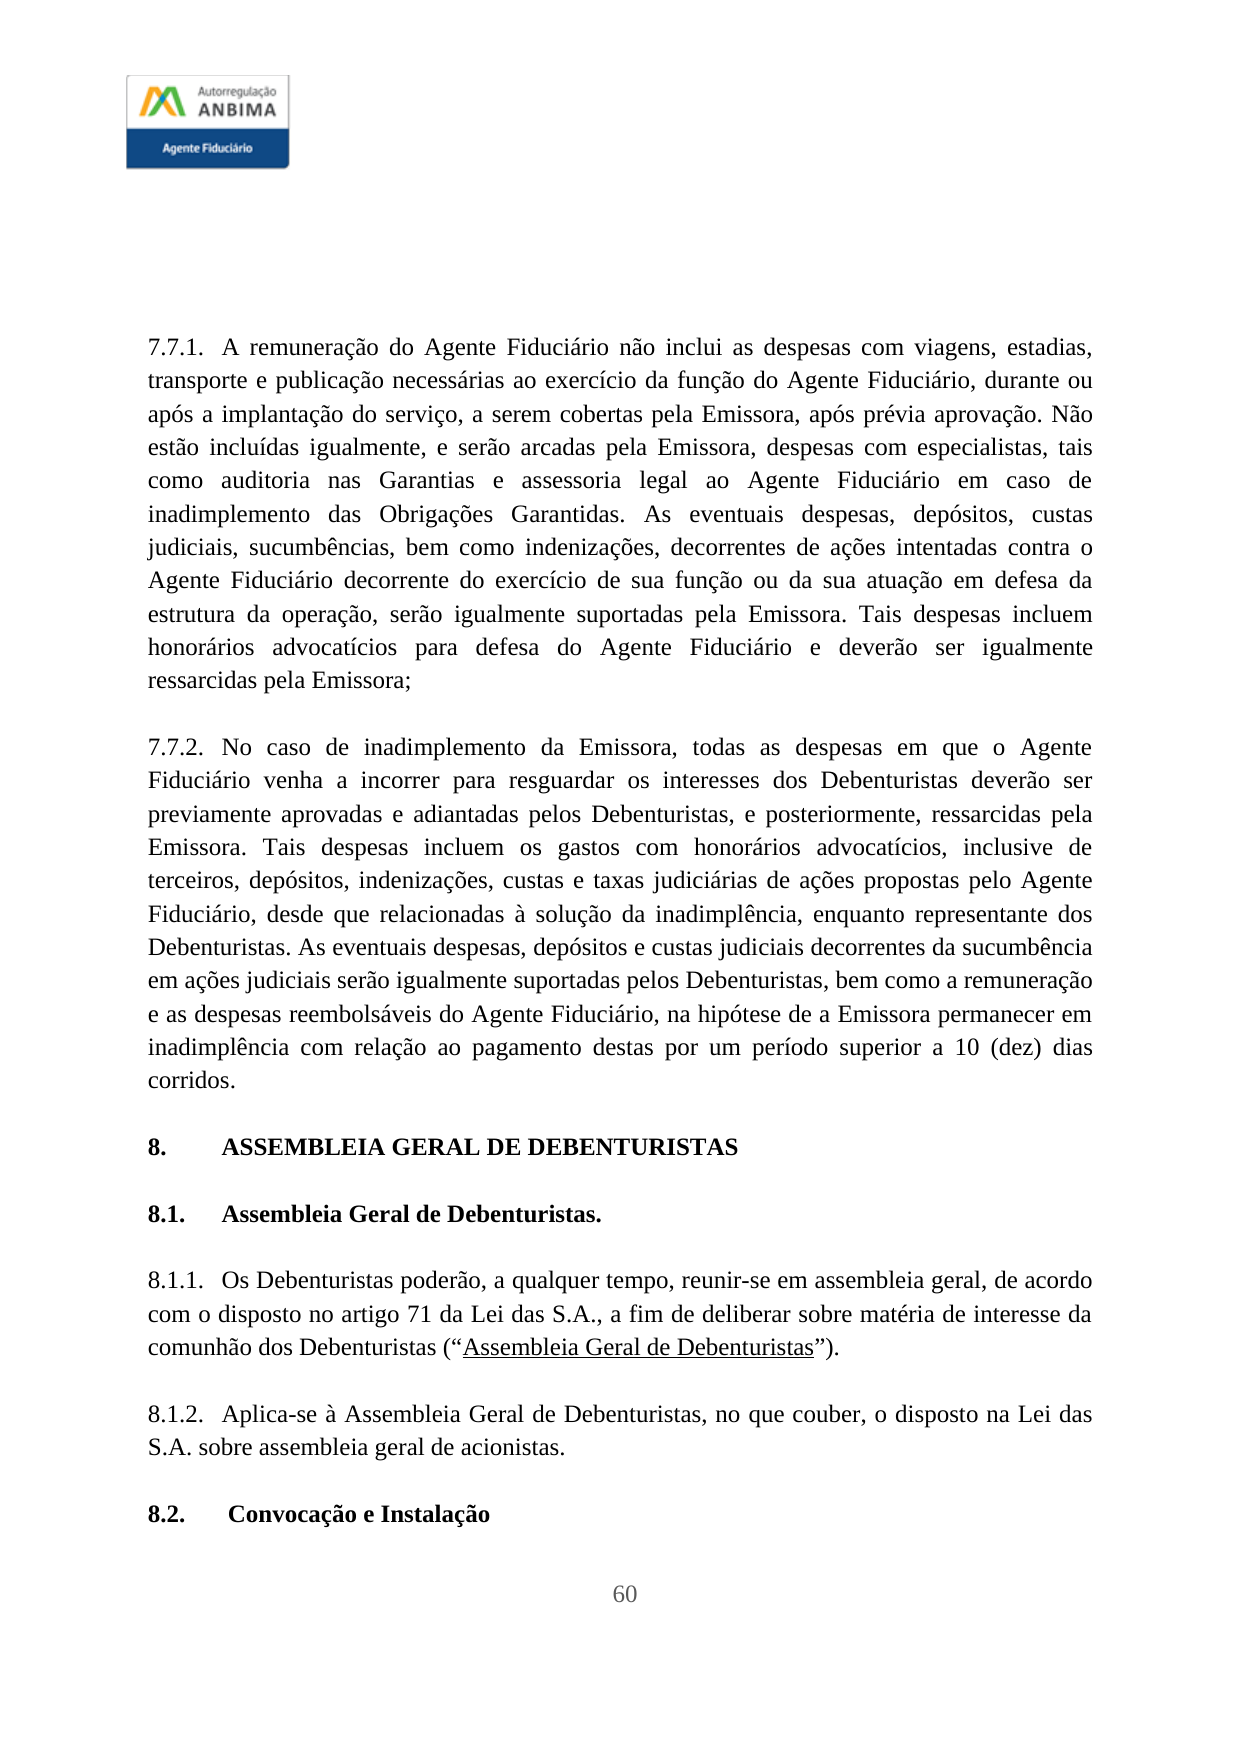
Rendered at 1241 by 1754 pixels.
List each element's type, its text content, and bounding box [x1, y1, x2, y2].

list ASSEMBLEIA GERAL DE DEBENTURISTAS [148, 1129, 1092, 1162]
list Assembleia Geral de Debenturistas. [148, 1195, 1092, 1229]
list A remuneração do Agente Fiduciário não inclui as despesas com viagens, estadias, transporte e publicação necessárias ao exercício da função do Agente Fiduciário, durante ou após a implantação do serviço, a serem cobertas pela Emissora, após prévia aprovação. Não estão incluídas igualmente, e serão arcadas pela Emissora, despesas com especialistas, tais como auditoria nas Garantias e assessoria legal ao Agente Fiduciário em caso de inadimplemento das Obrigações Garantidas. As eventuais despesas, depósitos, custas judiciais, sucumbências, bem como indenizações, decorrentes de ações intentadas contra o Agente Fiduciário decorrente do exercício de sua função ou da sua atuação em defesa da estrutura da operação, serão igualmente suportadas pela Emissora. Tais despesas incluem honorários advocatícios para defesa do Agente Fiduciário e deverão ser igualmente ressarcidas pela Emissora; [148, 329, 1094, 695]
list Os Debenturistas poderão, a qualquer tempo, reunir-se em assembleia geral, de acordo com o disposto no artigo 71 da Lei das S.A., a fim de deliberar sobre matéria de interesse da comunhão dos Debenturistas (“Assembleia Geral de Debenturistas”). [148, 1262, 1094, 1362]
list No caso de inadimplemento da Emissora, todas as despesas em que o Agente Fiduciário venha a incorrer para resguardar os interesses dos Debenturistas deverão ser previamente aprovadas e adiantadas pelos Debenturistas, e posteriormente, ressarcidas pela Emissora. Tais despesas incluem os gastos com honorários advocatícios, inclusive de terceiros, depósitos, indenizações, custas e taxas judiciárias de ações propostas pelo Agente Fiduciário, desde que relacionadas à solução da inadimplência, enquanto representante dos Debenturistas. As eventuais despesas, depósitos e custas judiciais decorrentes da sucumbência em ações judiciais serão igualmente suportadas pelos Debenturistas, bem como a remuneração e as despesas reembolsáveis do Agente Fiduciário, na hipótese de a Emissora permanecer em inadimplência com relação ao pagamento destas por um período superior a 10 (dez) dias corridos. [148, 729, 1094, 1095]
picture [126, 75, 291, 171]
list Convocação e Instalação [148, 1495, 1092, 1529]
list Aplica-se à Assembleia Geral de Debenturistas, no que couber, o disposto na Lei das S.A. sobre assembleia geral de acionistas. [148, 1395, 1094, 1462]
